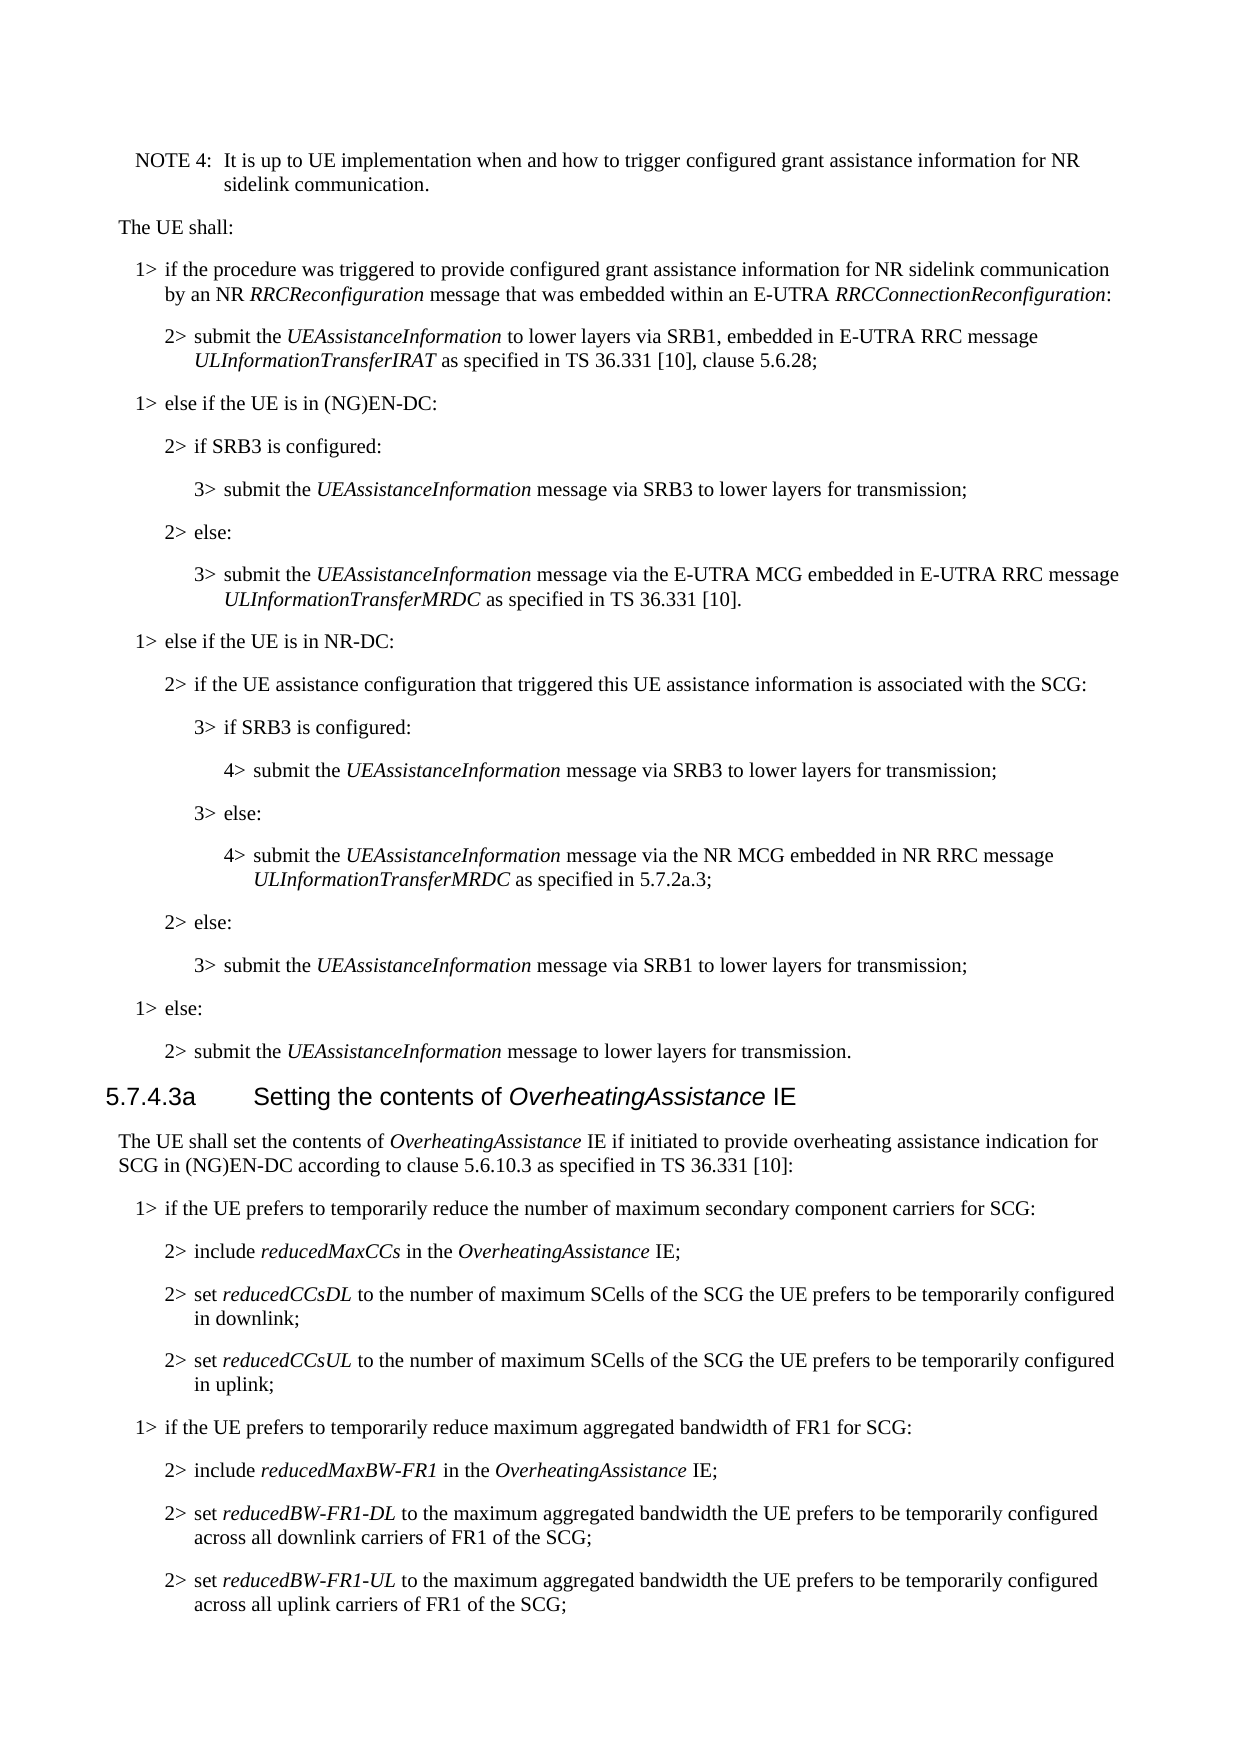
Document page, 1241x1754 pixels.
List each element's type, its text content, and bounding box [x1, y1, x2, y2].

text 2> if the UE assistance configuration that triggered this UE assistance information is associated with the SCG: [164, 672, 1122, 696]
text 4> submit the UEAssistanceInformation message via SRB3 to lower layers for transmission; [223, 758, 1122, 782]
text 2> include reducedMaxCCs in the OverheatingAssistance IE; [164, 1239, 1122, 1263]
text 2> set reducedBW-FR1-DL to the maximum aggregated bandwidth the UE prefers to be temporarily configured across all downlink carriers of FR1 of the SCG; [164, 1501, 1122, 1549]
text The UE shall set the contents of OverheatingAssistance IE if initiated to provide overheating assistance indication for SCG in (NG)EN-DC according to clause 5.6.10.3 as specified in TS 36.331 [10]: [118, 1129, 1122, 1177]
text 2> if SRB3 is configured: [164, 434, 1122, 458]
text 5.7.4.3a Setting the contents of OverheatingAssistance IE [105, 1081, 1122, 1110]
text 3> submit the UEAssistanceInformation message via SRB1 to lower layers for transmission; [194, 953, 1122, 977]
text 4> submit the UEAssistanceInformation message via the NR MCG embedded in NR RRC message ULInformationTransferMRDC as specified in 5.7.2a.3; [223, 843, 1122, 891]
text The UE shall: [118, 214, 1122, 239]
text 1> if the UE prefers to temporarily reduce the number of maximum secondary component carriers for SCG: [135, 1196, 1122, 1220]
text 1> if the procedure was triggered to provide configured grant assistance information for NR sidelink communication by an NR RRCReconfiguration message that was embedded within an E-UTRA RRCConnectionReconfiguration: [135, 257, 1122, 306]
text 2> set reducedCCsUL to the number of maximum SCells of the SCG the UE prefers to be temporarily configured in uplink; [164, 1348, 1122, 1396]
text 2> submit the UEAssistanceInformation to lower layers via SRB1, embedded in E-UTRA RRC message ULInformationTransferIRAT as specified in TS 36.331 [10], clause 5.6.28; [164, 324, 1122, 372]
text 1> if the UE prefers to temporarily reduce maximum aggregated bandwidth of FR1 for SCG: [135, 1415, 1122, 1439]
text 3> submit the UEAssistanceInformation message via SRB3 to lower layers for transmission; [194, 477, 1122, 501]
text 2> include reducedMaxBW-FR1 in the OverheatingAssistance IE; [164, 1458, 1122, 1482]
text 1> else: [135, 996, 1122, 1020]
text NOTE 4: It is up to UE implementation when and how to trigger configured grant assistance information for NR sidelink communication. [135, 148, 1122, 196]
text 3> if SRB3 is configured: [194, 715, 1122, 739]
text 2> set reducedCCsDL to the number of maximum SCells of the SCG the UE prefers to be temporarily configured in downlink; [164, 1281, 1122, 1329]
text 2> else: [164, 910, 1122, 934]
text 1> else if the UE is in NR-DC: [135, 629, 1122, 653]
text 1> else if the UE is in (NG)EN-DC: [135, 391, 1122, 415]
text 2> else: [164, 519, 1122, 544]
text 3> else: [194, 801, 1122, 824]
text 3> submit the UEAssistanceInformation message via the E-UTRA MCG embedded in E-UTRA RRC message ULInformationTransferMRDC as specified in TS 36.331 [10]. [194, 562, 1122, 611]
text 2> set reducedBW-FR1-UL to the maximum aggregated bandwidth the UE prefers to be temporarily configured across all uplink carriers of FR1 of the SCG; [164, 1568, 1122, 1616]
text 2> submit the UEAssistanceInformation message to lower layers for transmission. [164, 1039, 1122, 1063]
